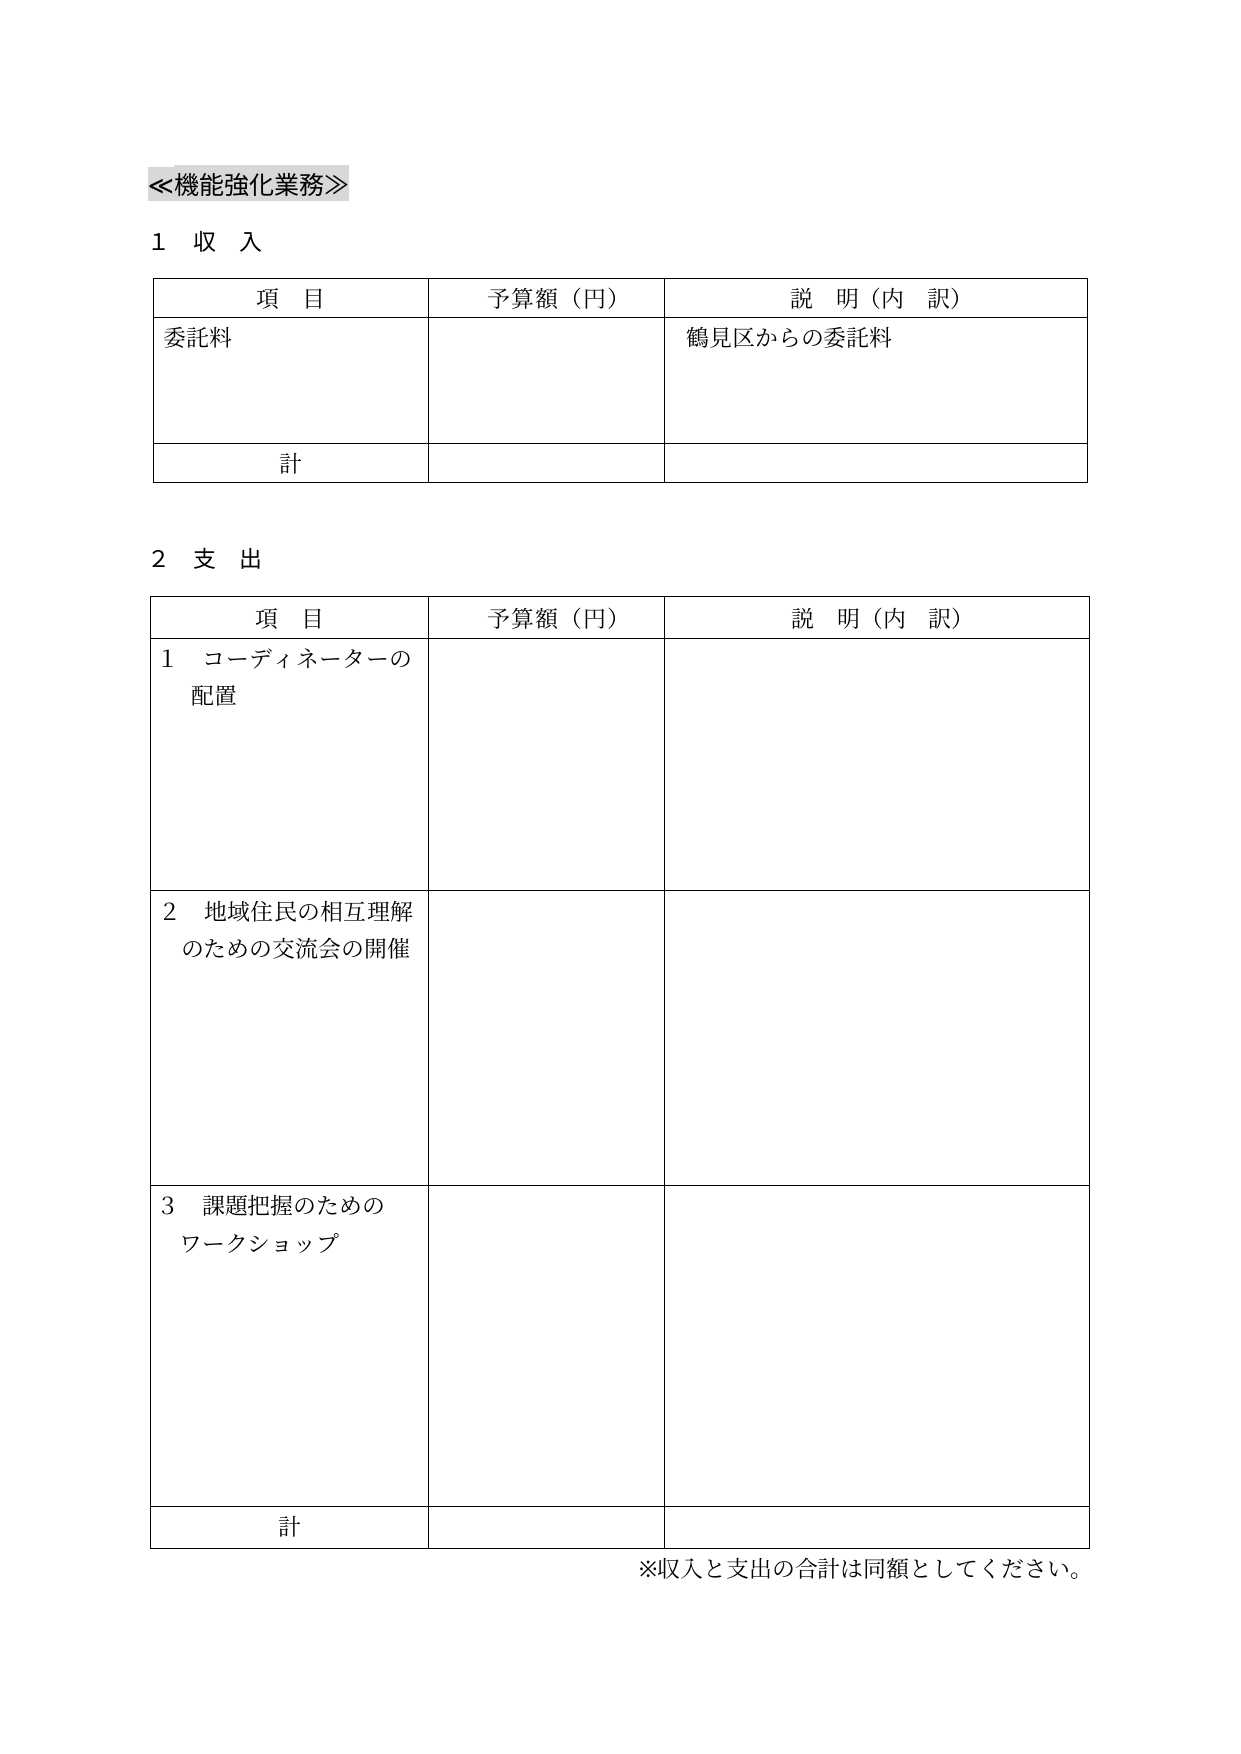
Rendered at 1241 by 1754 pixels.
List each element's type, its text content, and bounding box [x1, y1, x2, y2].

table_header 予算額（円） [429, 597, 664, 638]
table_cell [665, 444, 1087, 482]
text １ 収 入 [148, 221, 1092, 259]
table_header 説 明（内 訳） [665, 597, 1089, 638]
table_cell [665, 639, 1089, 890]
table_cell [665, 1186, 1089, 1506]
table_cell [429, 1507, 664, 1547]
table_header 項 目 [151, 597, 428, 638]
text ２ 支 出 [148, 539, 1092, 577]
table_cell [665, 1507, 1089, 1547]
table_cell 鶴見区からの委託料 [665, 318, 1087, 443]
table_cell 計 [154, 444, 428, 482]
text ※収入と支出の合計は同額としてください。 [148, 1548, 1092, 1586]
table_header 説 明（内 訳） [665, 279, 1087, 317]
table_cell [665, 891, 1089, 1185]
table_cell [429, 1186, 664, 1506]
table_cell 委託料 [154, 318, 428, 443]
table_cell ２ 地域住民の相互理解のための交流会の開催 [151, 891, 428, 1185]
text ≪機能強化業務≫ [148, 164, 1092, 202]
table_cell [429, 318, 664, 443]
table_cell [429, 444, 664, 482]
table_cell １ コーディネーターの配置 [151, 639, 428, 890]
table_cell [429, 639, 664, 890]
table_header 項 目 [154, 279, 428, 317]
table_cell ３ 課題把握のための ワークショップ [151, 1186, 428, 1506]
table_header 予算額（円） [429, 279, 664, 317]
table_cell [429, 891, 664, 1185]
table_cell 計 [151, 1507, 428, 1547]
